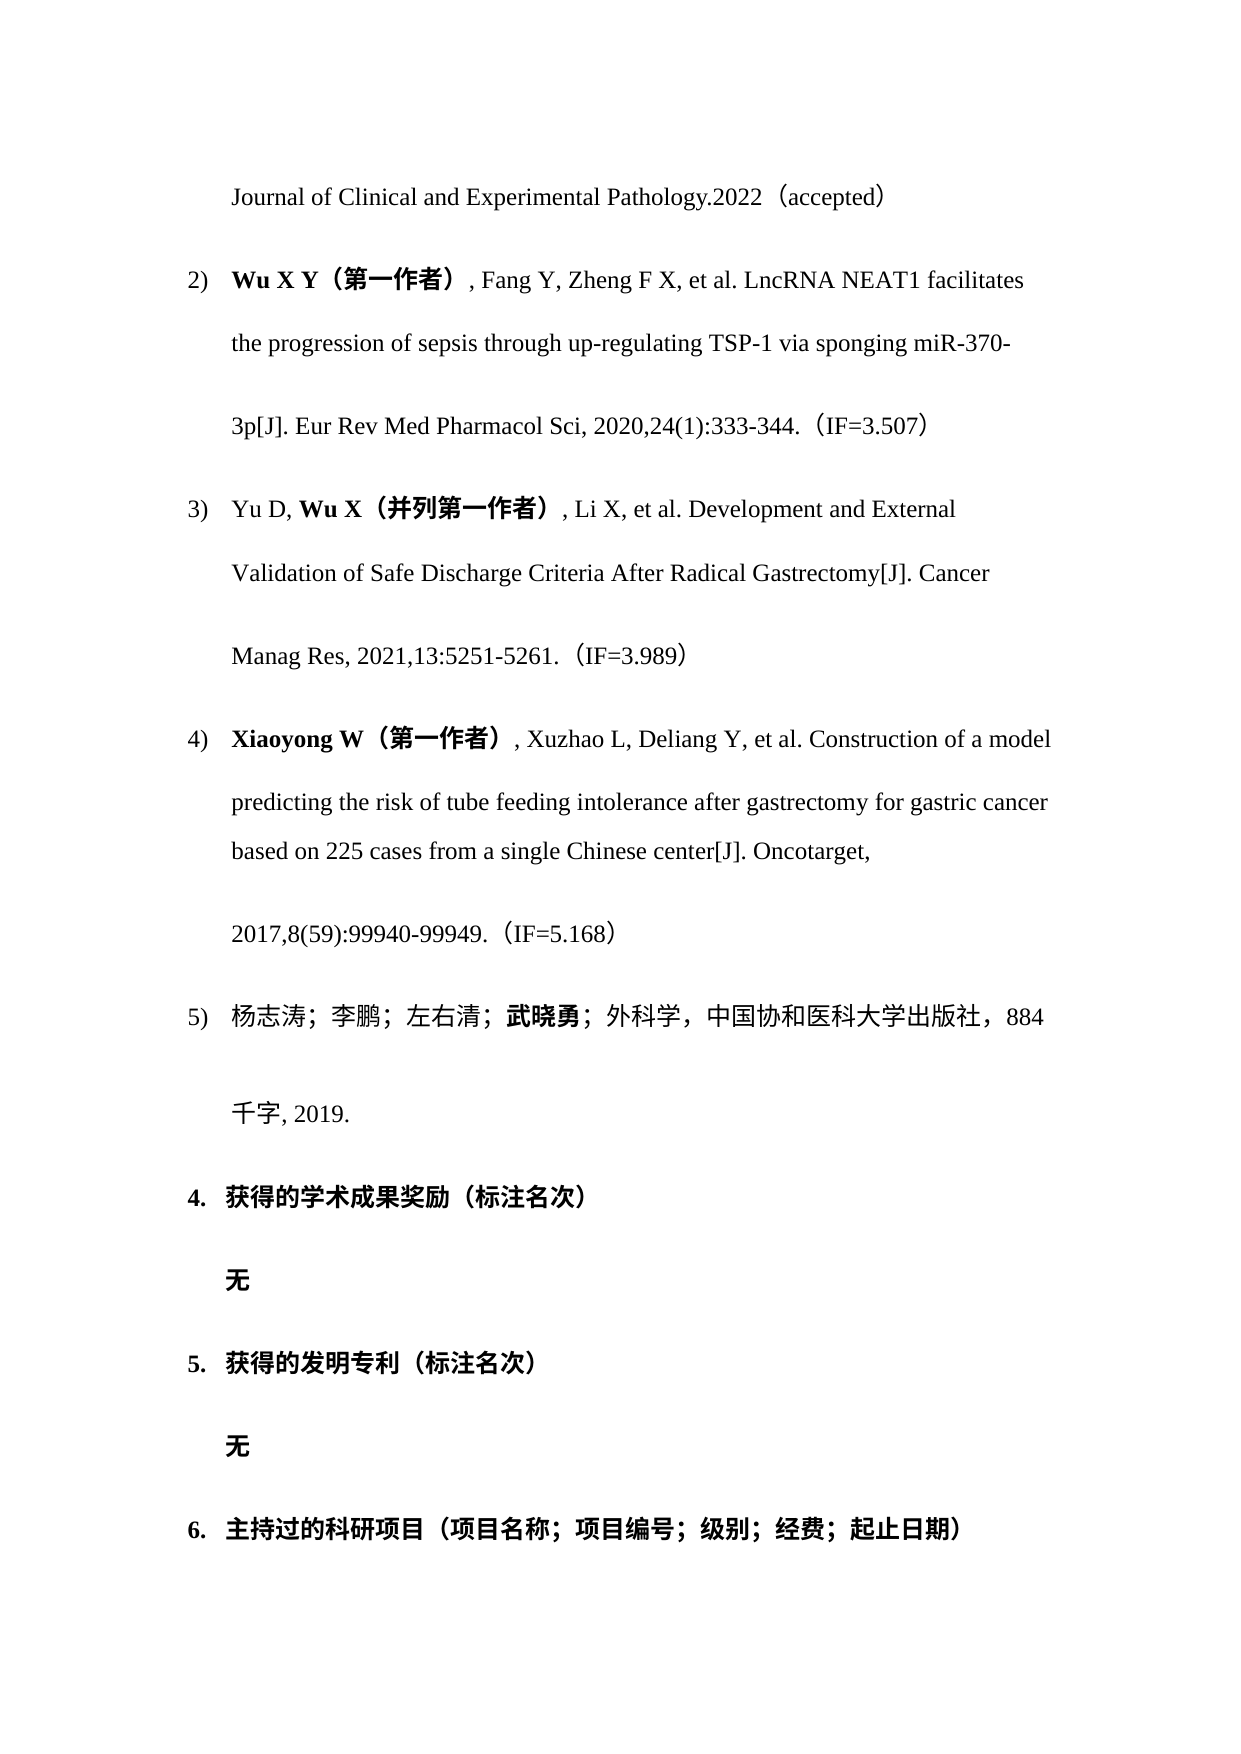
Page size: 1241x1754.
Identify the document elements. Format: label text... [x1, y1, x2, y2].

list 无 [225, 1412, 1053, 1477]
list 杨志涛；李鹏；左右清；武晓勇；外科学，中国协和医科大学出版社，884千字, 2019. [187, 982, 1053, 1144]
list Yu D, Wu X（并列第一作者）, Li X, et al. Development and External Validation of Safe Discharge Criteria After Radical Gastrectomy[J]. Cancer Manag Res, 2021,13:5251-5261.（IF=3.989） [187, 474, 1053, 686]
list Wu X Y（第一作者）, Fang Y, Zheng F X, et al. LncRNA NEAT1 facilitates the progression of sepsis through up-regulating TSP-1 via sponging miR-370-3p[J]. Eur Rev Med Pharmacol Sci, 2020,24(1):333-344.（IF=3.507） [187, 245, 1053, 456]
list 主持过的科研项目（项目名称；项目编号；级别；经费；起止日期） [187, 1495, 1053, 1560]
list 无 [225, 1246, 1053, 1311]
list Xiaoyong W（第一作者）, Xuzhao L, Deliang Y, et al. Construction of a model predicting the risk of tube feeding intolerance after gastrectomy for gastric cancer based on 225 cases from a single Chinese center[J]. Oncotarget, 2017,8(59):99940-99949.（IF=5.168） [187, 704, 1053, 964]
list 获得的发明专利（标注名次） [187, 1329, 1053, 1394]
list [187, 162, 1053, 227]
list 获得的学术成果奖励（标注名次） [187, 1163, 1053, 1228]
